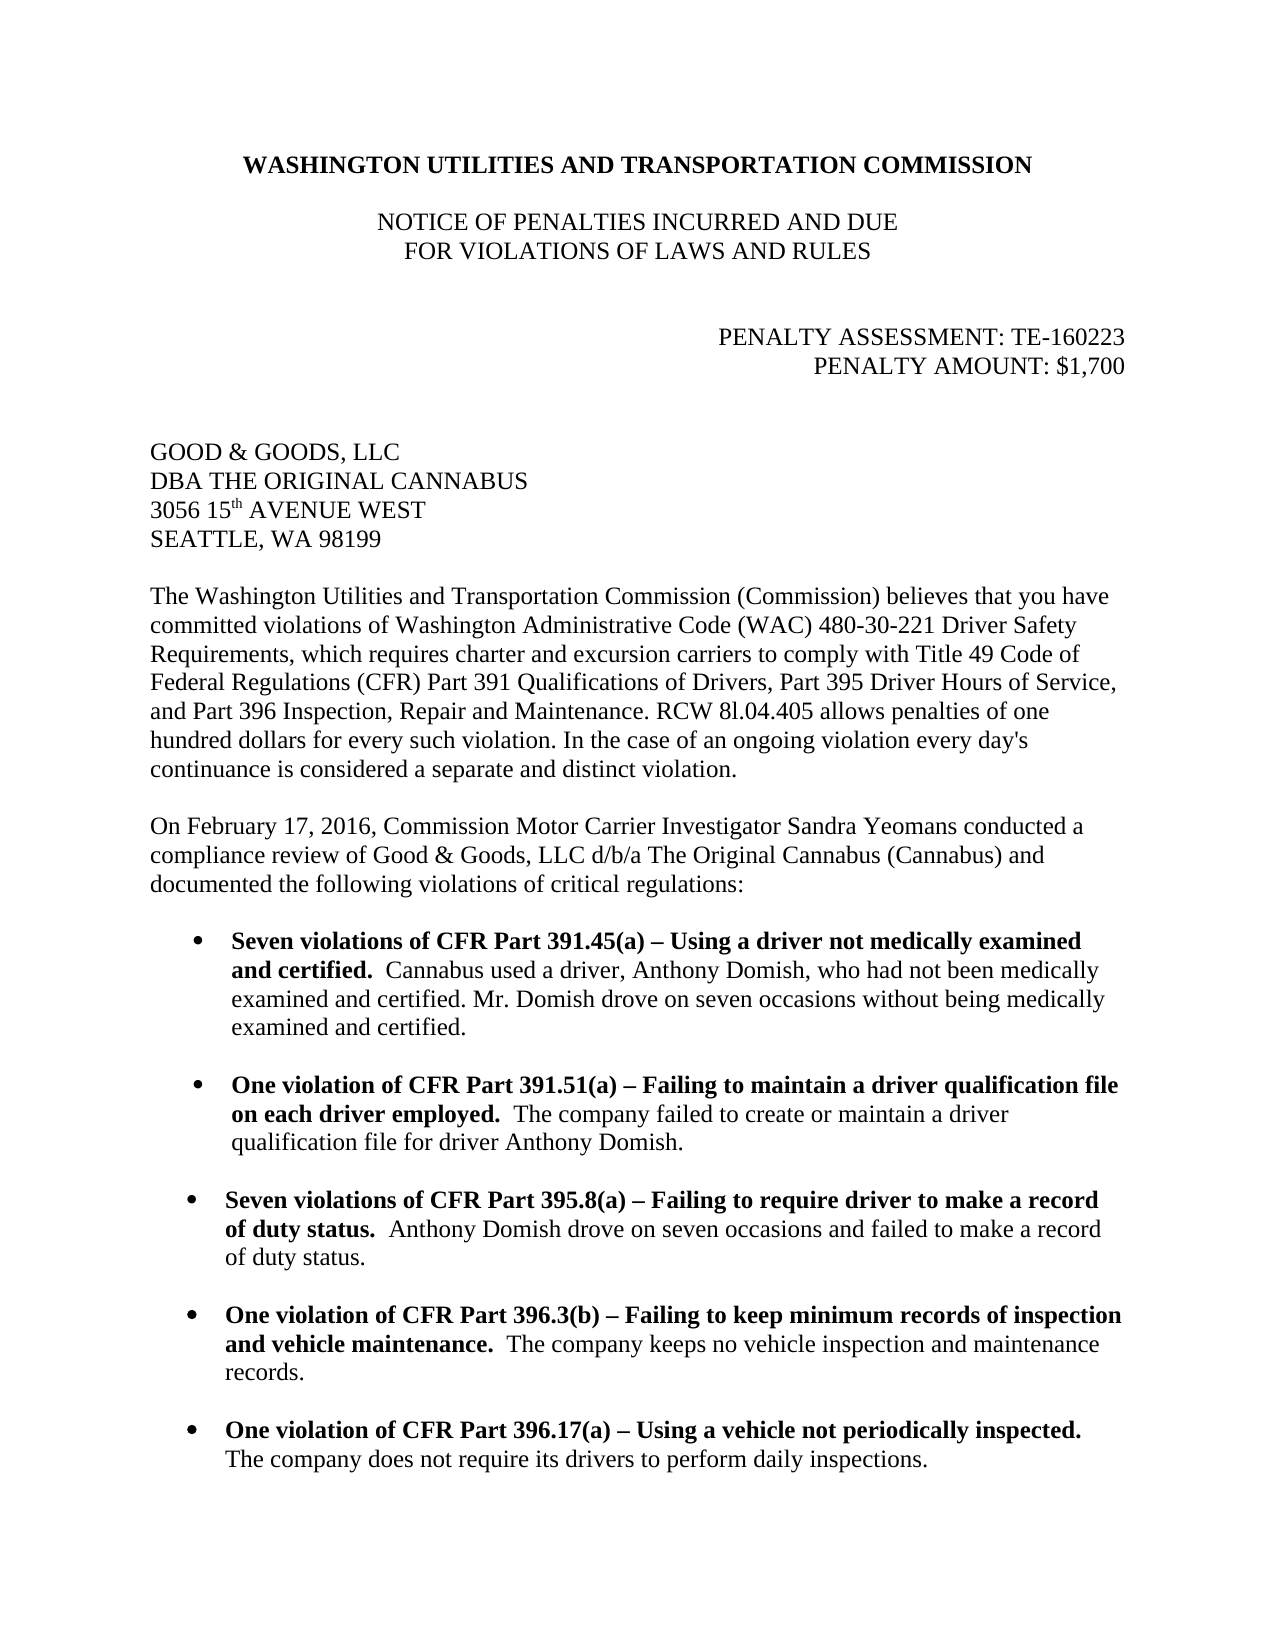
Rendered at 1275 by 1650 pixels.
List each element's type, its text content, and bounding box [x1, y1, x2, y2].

text FOR VIOLATIONS OF LAWS AND RULES [150, 236, 1125, 265]
text 3056 15th AVENUE WEST [150, 495, 1125, 524]
text PENALTY AMOUNT: $1,700 [150, 351, 1125, 380]
list One violation of CFR Part 391.51(a) – Failing to maintain a driver qualification file on each driver employed. The company failed to create or maintain a driver qualification file for driver Anthony Domish. [194, 1070, 1125, 1156]
text PENALTY ASSESSMENT: TE-160223 [150, 322, 1125, 351]
text DBA THE ORIGINAL CANNABUS [150, 466, 1125, 495]
text The Washington Utilities and Transportation Commission (Commission) believes that you have committed violations of Washington Administrative Code (WAC) 480-30-221 Driver Safety Requirements, which requires charter and excursion carriers to comply with Title 49 Code of Federal Regulations (CFR) Part 391 Qualifications of Drivers, Part 395 Driver Hours of Service, and Part 396 Inspection, Repair and Maintenance. RCW 8l.04.405 allows penalties of one hundred dollars for every such violation. In the case of an ongoing violation every day's continuance is considered a separate and distinct violation. [150, 581, 1125, 782]
list Seven violations of CFR Part 391.45(a) – Using a driver not medically examined and certified. Cannabus used a driver, Anthony Domish, who had not been medically examined and certified. Mr. Domish drove on seven occasions without being medically examined and certified. [194, 926, 1125, 1041]
text SEATTLE, WA 98199 [150, 524, 1125, 552]
list One violation of CFR Part 396.3(b) – Failing to keep minimum records of inspection and vehicle maintenance. The company keeps no vehicle inspection and maintenance records. [187, 1300, 1125, 1386]
text GOOD & GOODS, LLC [150, 437, 1125, 466]
text On February 17, 2016, Commission Motor Carrier Investigator Sandra Yeomans conducted a compliance review of Good & Goods, LLC d/b/a The Original Cannabus (Cannabus) and documented the following violations of critical regulations: [150, 811, 1125, 897]
list One violation of CFR Part 396.17(a) – Using a vehicle not periodically inspected. The company does not require its drivers to perform daily inspections. [187, 1415, 1125, 1472]
text NOTICE OF PENALTIES INCURRED AND DUE [150, 207, 1125, 236]
list Seven violations of CFR Part 395.8(a) – Failing to require driver to make a record of duty status. Anthony Domish drove on seven occasions and failed to make a record of duty status. [187, 1185, 1125, 1271]
text WASHINGTON UTILITIES AND TRANSPORTATION COMMISSION [150, 150, 1125, 179]
